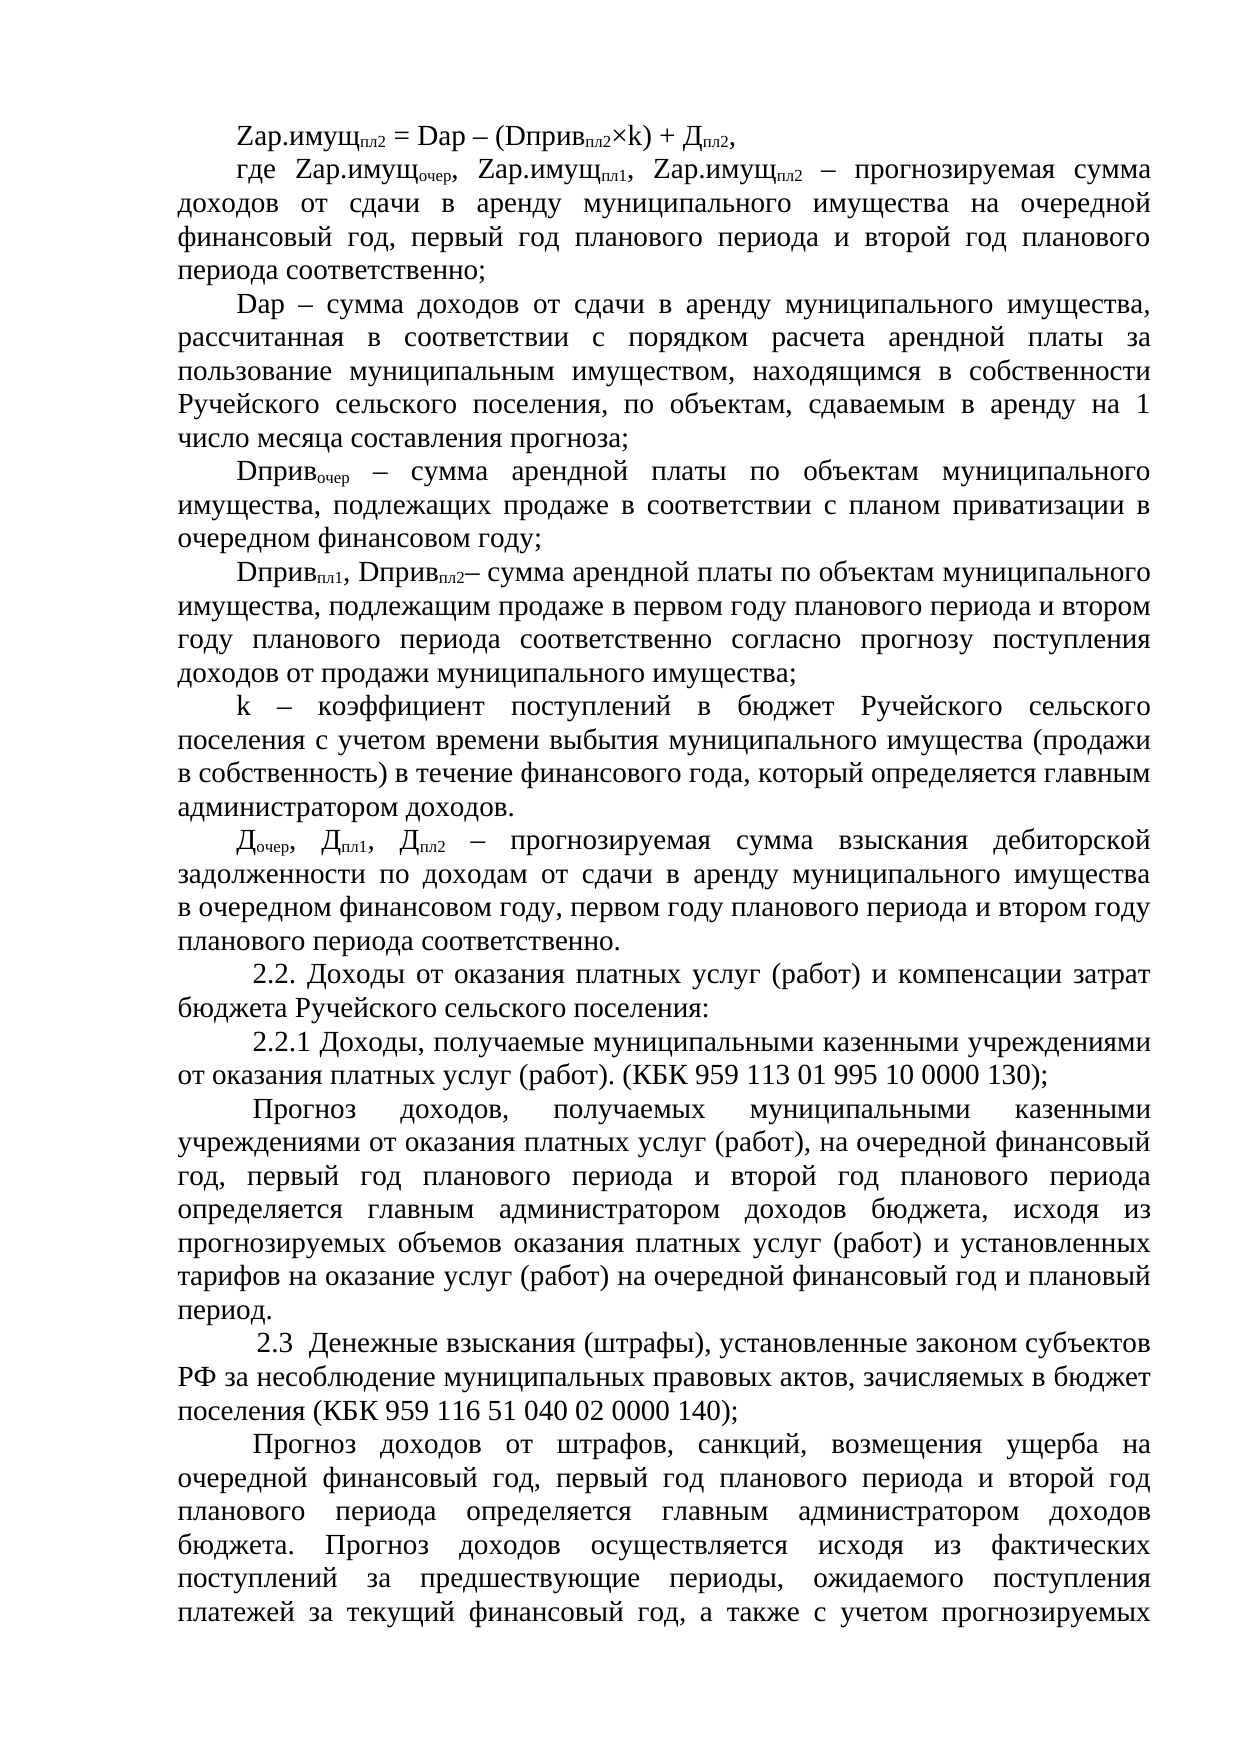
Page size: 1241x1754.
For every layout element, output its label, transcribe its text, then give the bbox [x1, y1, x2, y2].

text Dар – сумма доходов от сдачи в аренду муниципального имущества, рассчитанная в соответствии с порядком расчета арендной платы за пользование муниципальным имуществом, находящимся в собственности Ручейского сельского поселения, по объектам, сдаваемым в аренду на 1 число месяца составления прогноза; [177, 286, 1152, 453]
text k – коэффициент поступлений в бюджет Ручейского сельского поселения с учетом времени выбытия муниципального имущества (продажи в собственность) в течение финансового года, который определяется главным администратором доходов. [177, 688, 1152, 822]
text 2.2. Доходы от оказания платных услуг (работ) и компенсации затрат бюджета Ручейского сельского поселения: [177, 957, 1152, 1024]
text Dпривочер – сумма арендной платы по объектам муниципального имущества, подлежащих продаже в соответствии с планом приватизации в очередном финансовом году; [177, 453, 1152, 554]
text где Zар.имущочер, Zар.имущпл1, Zар.имущпл2 – прогнозируемая сумма доходов от сдачи в аренду муниципального имущества на очередной финансовый год, первый год планового периода и второй год планового периода соответственно; [177, 152, 1152, 286]
text Dпривпл1, Dпривпл2– сумма арендной платы по объектам муниципального имущества, подлежащим продаже в первом году планового периода и втором году планового периода соответственно согласно прогнозу поступления доходов от продажи муниципального имущества; [177, 554, 1152, 688]
text Дочер, Дпл1, Дпл2 – прогнозируемая сумма взыскания дебиторской задолженности по доходам от сдачи в аренду муниципального имущества в очередном финансовом году, первом году планового периода и втором году планового периода соответственно. [177, 822, 1152, 957]
text 2.2.1 Доходы, получаемые муниципальными казенными учреждениями от оказания платных услуг (работ). (КБК 959 113 01 995 10 0000 130); [177, 1024, 1152, 1091]
text Zар.имущпл2 = Dар – (Dпривпл2×k) + Дпл2, [177, 118, 1152, 152]
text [177, 1426, 1152, 1627]
text Прогноз доходов, получаемых муниципальными казенными учреждениями от оказания платных услуг (работ), на очередной финансовый год, первый год планового периода и второй год планового периода определяется главным администратором доходов бюджета, исходя из прогнозируемых объемов оказания платных услуг (работ) и установленных тарифов на оказание услуг (работ) на очередной финансовый год и плановый период. [177, 1091, 1152, 1326]
text 2.3 Денежные взыскания (штрафы), установленные законом субъектов РФ за несоблюдение муниципальных правовых актов, зачисляемых в бюджет поселения (КБК 959 116 51 040 02 0000 140); [177, 1326, 1152, 1426]
